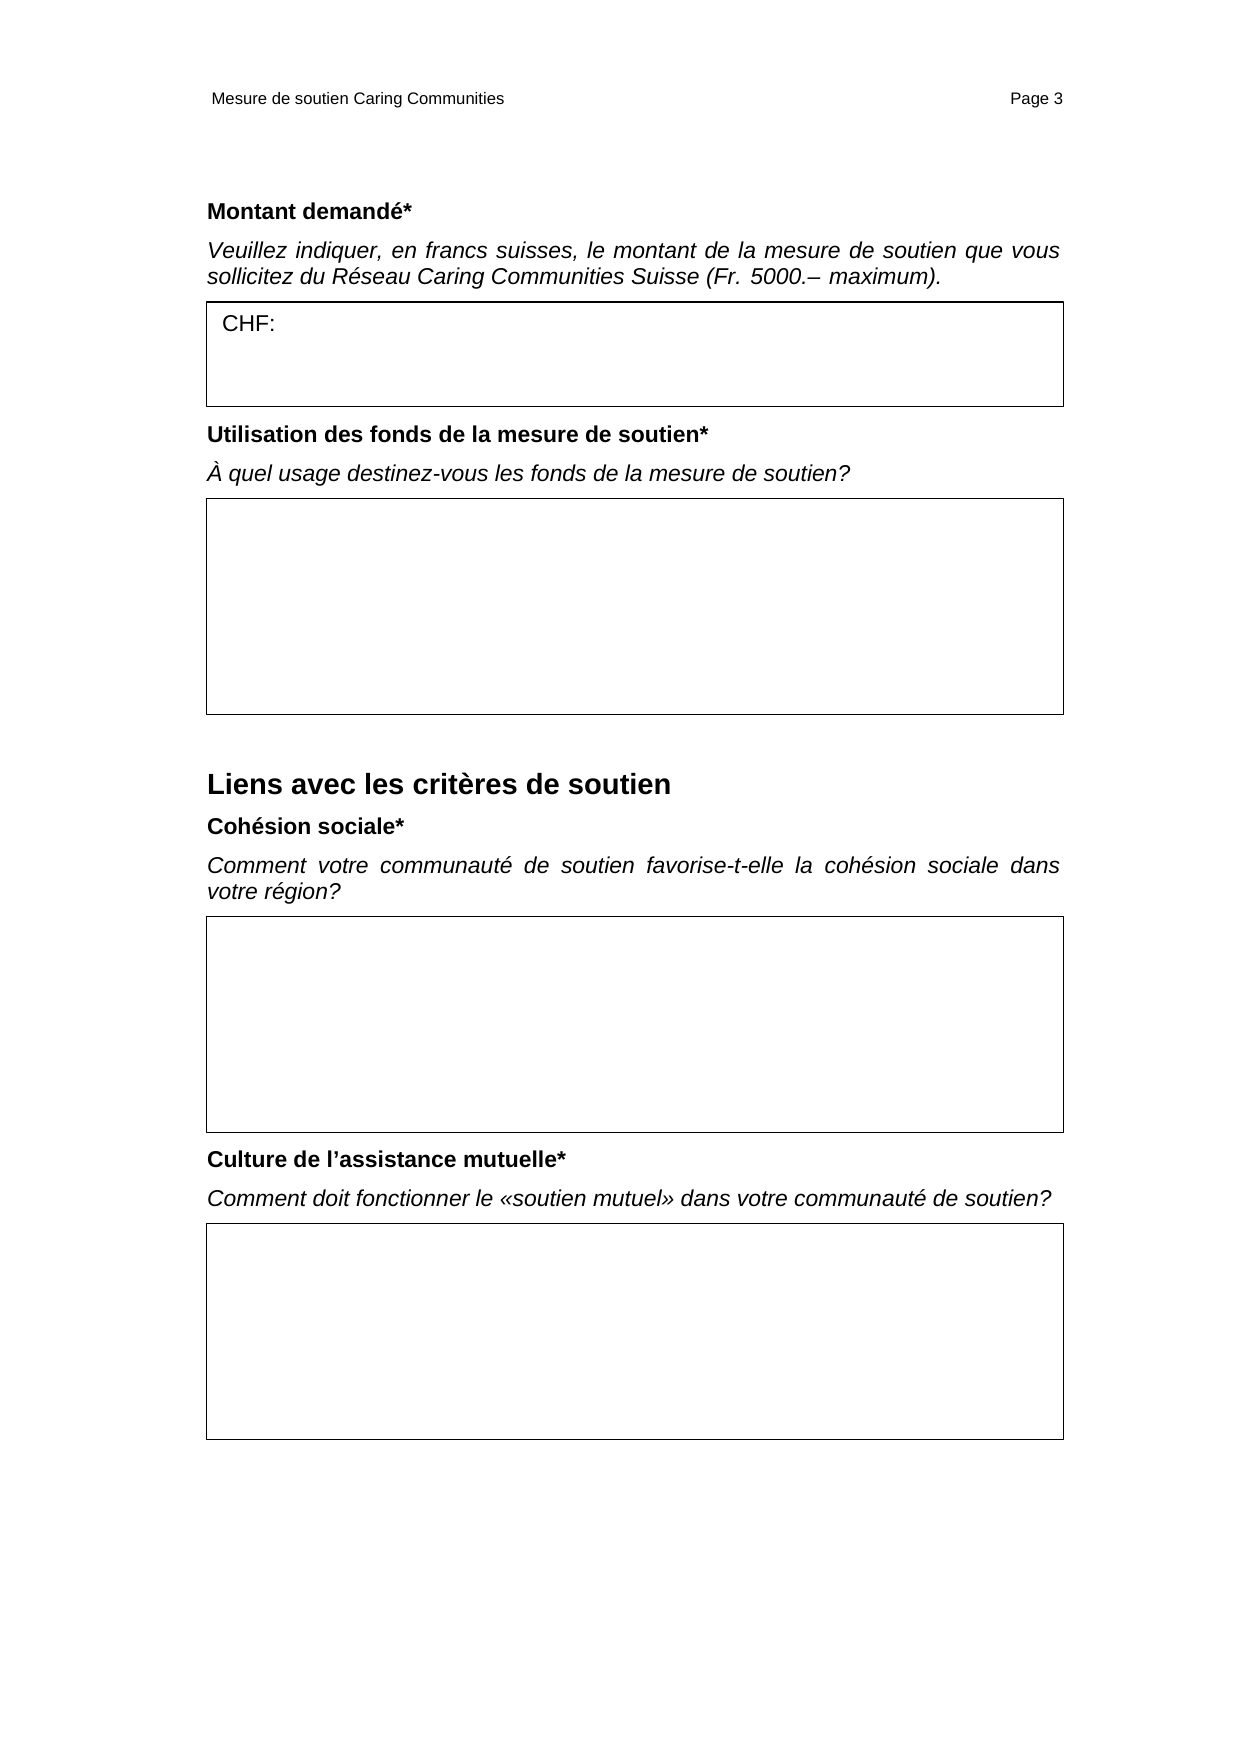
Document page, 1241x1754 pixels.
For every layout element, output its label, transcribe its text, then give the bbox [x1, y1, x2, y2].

text Cohésion sociale* [207, 813, 1063, 839]
text Comment doit fonctionner le «soutien mutuel» dans votre communauté de soutien? [207, 1185, 1063, 1211]
text Comment votre communauté de soutien favorise-t-elle la cohésion sociale dans votre région? [207, 852, 1063, 904]
text Culture de l’assistance mutuelle* [207, 1146, 1063, 1172]
text Montant demandé* [207, 198, 1063, 224]
text Utilisation des fonds de la mesure de soutien* [207, 421, 1063, 447]
text Veuillez indiquer, en francs suisses, le montant de la mesure de soutien que vous sollicitez du Réseau Caring Communities Suisse (Fr. 5000.– maximum). [207, 237, 1063, 289]
text Liens avec les critères de soutien [207, 767, 1063, 800]
text À quel usage destinez-vous les fonds de la mesure de soutien? [207, 460, 1063, 486]
